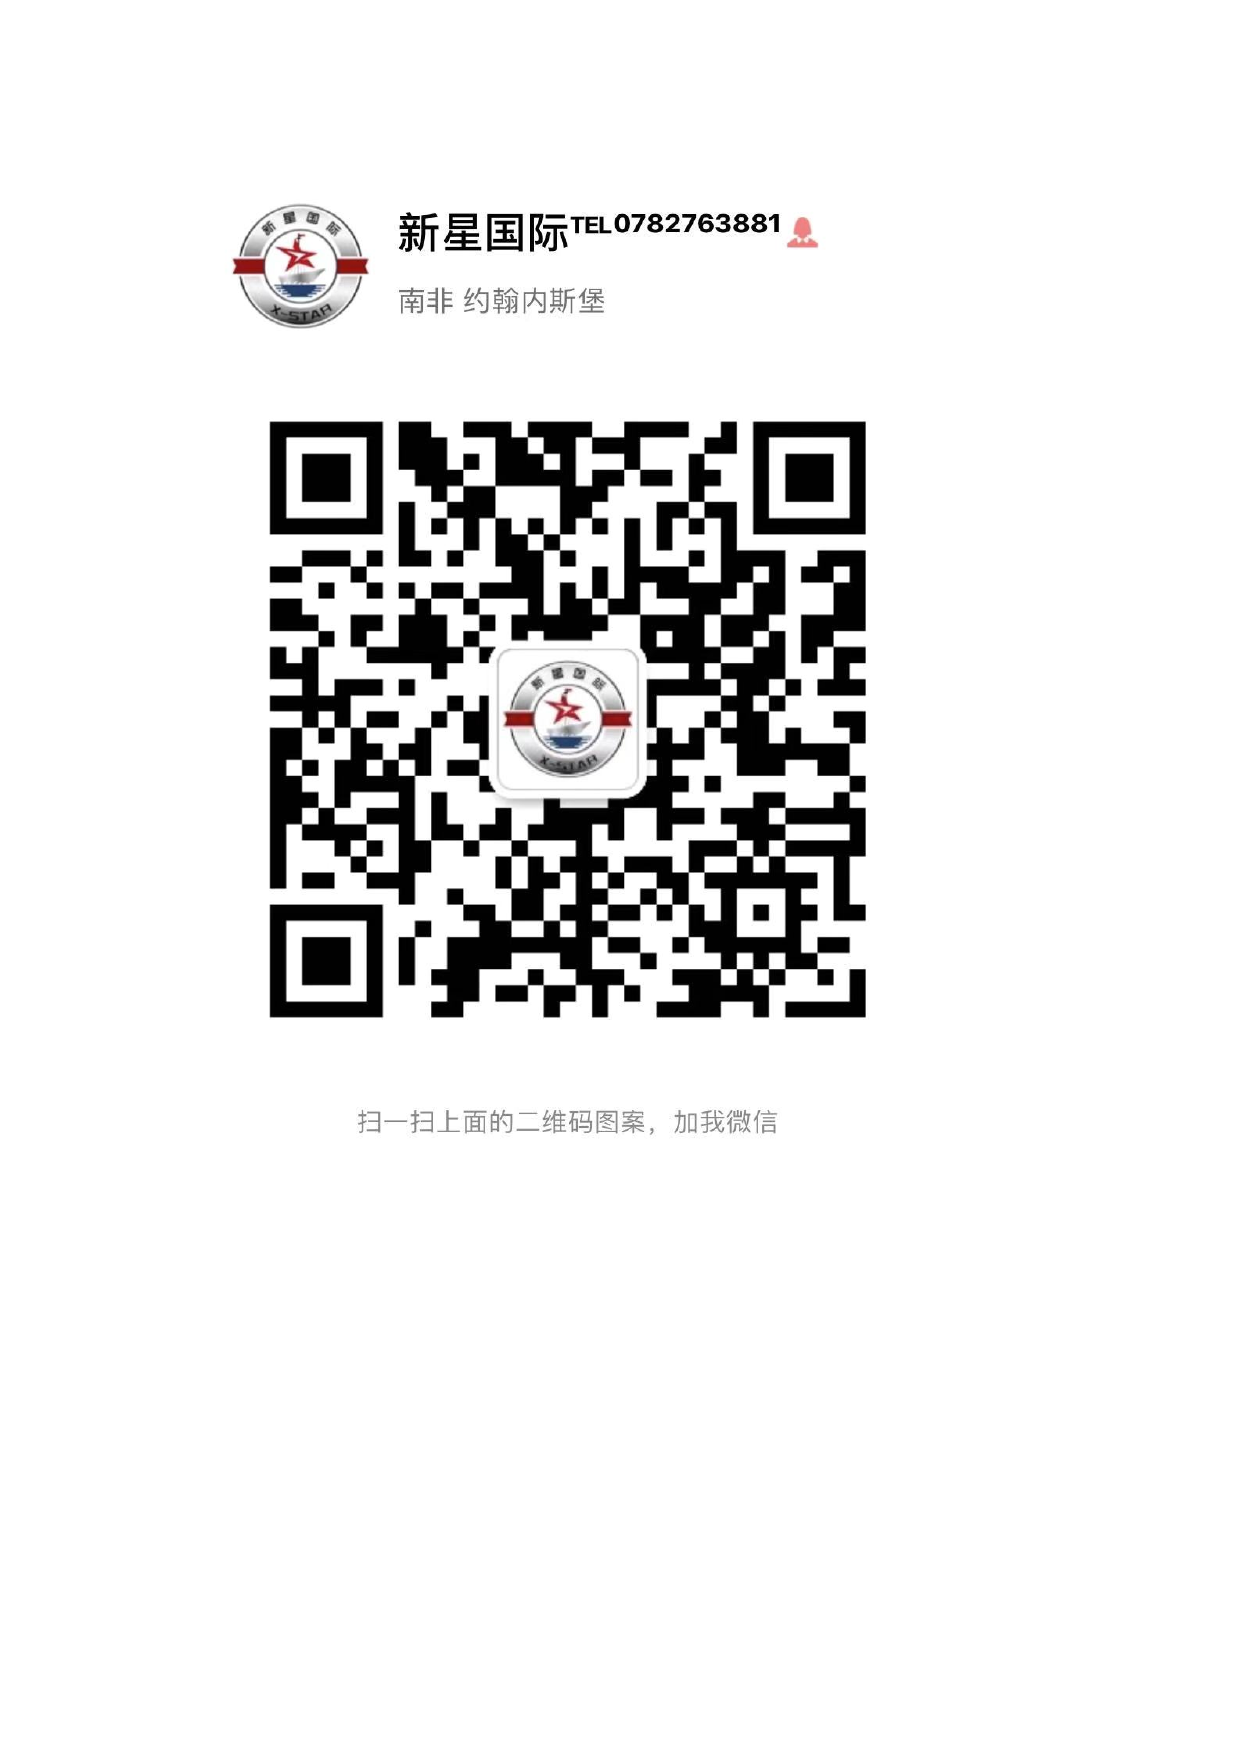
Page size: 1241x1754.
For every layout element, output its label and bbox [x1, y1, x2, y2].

picture [187, 150, 948, 1164]
